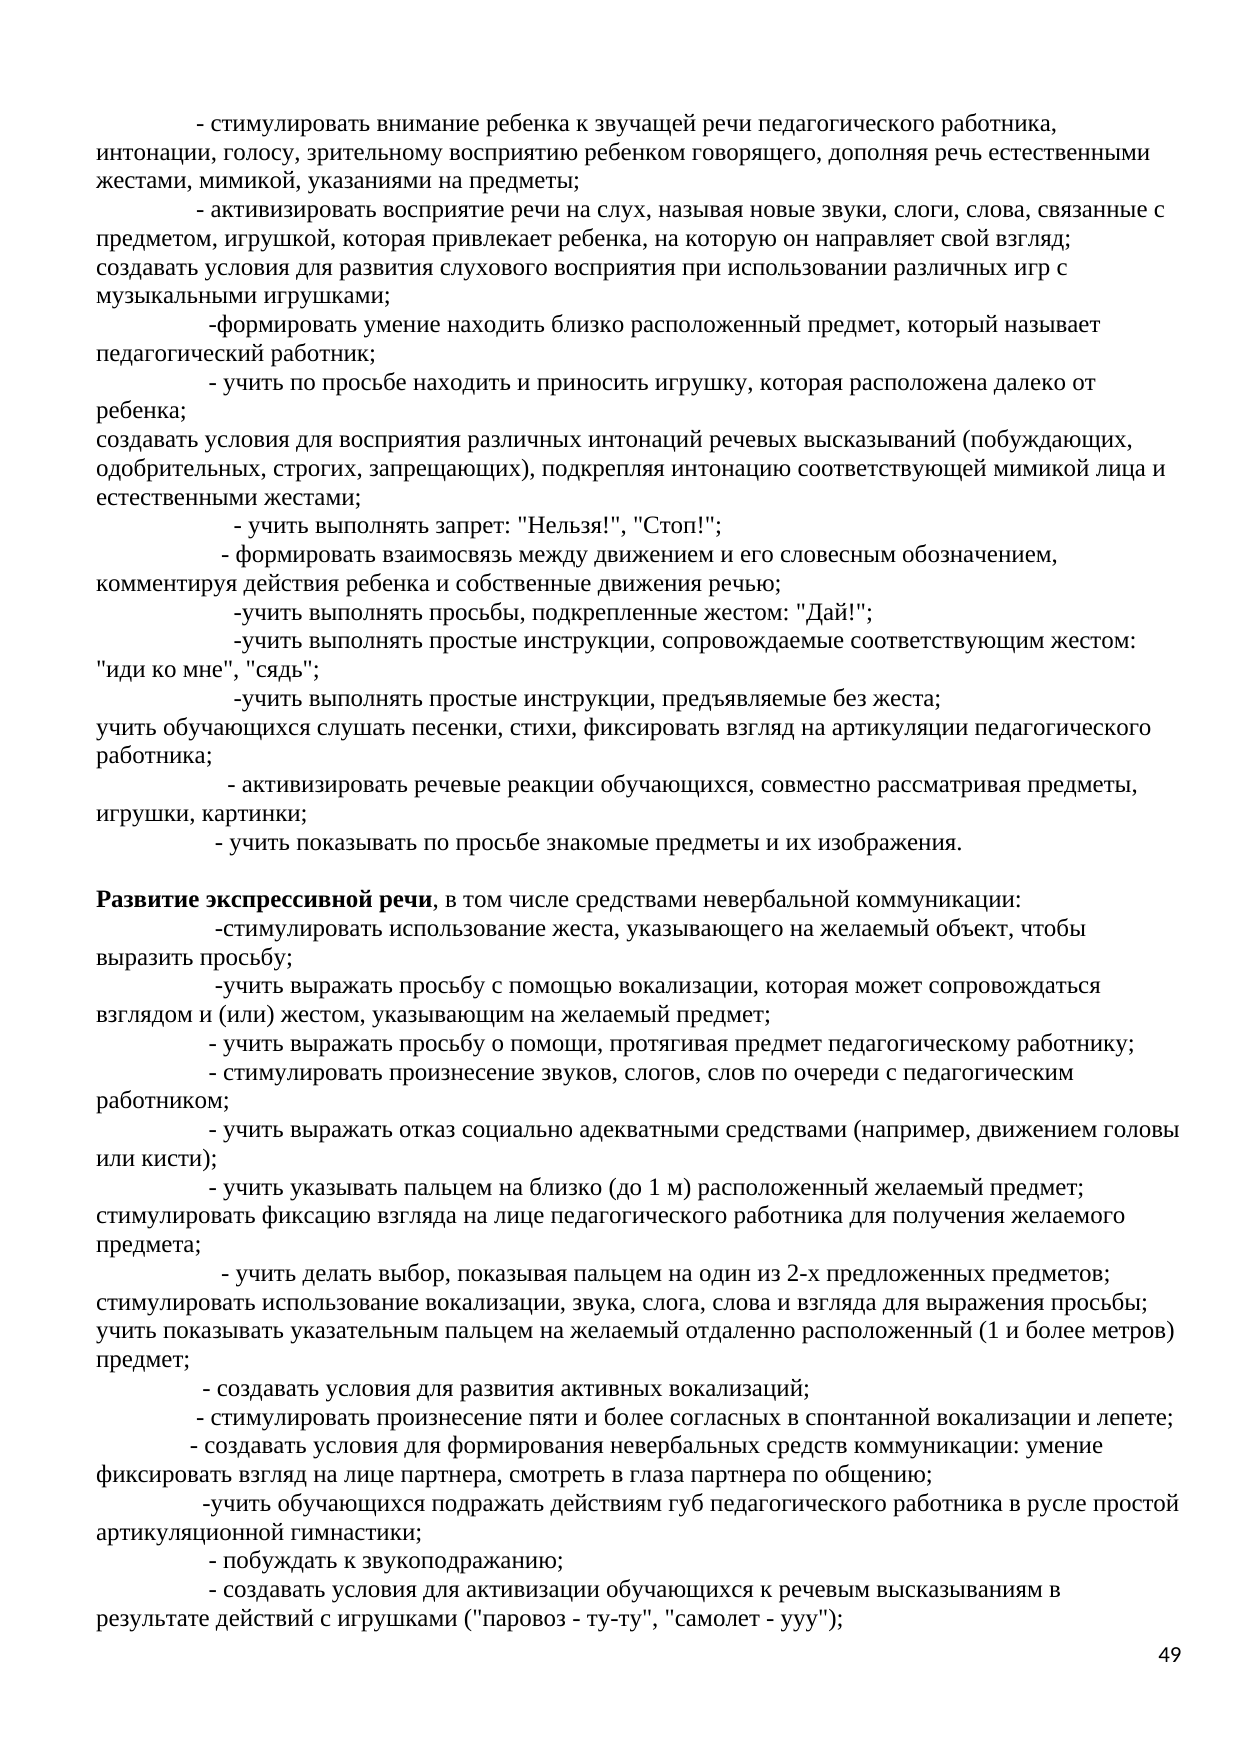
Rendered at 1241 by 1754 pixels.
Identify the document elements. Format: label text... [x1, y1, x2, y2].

text учить обучающихся слушать песенки, стихи, фиксировать взгляд на артикуляции педагогического работника; [96, 712, 1181, 769]
text - создавать условия для формирования невербальных средств коммуникации: умение фиксировать взгляд на лице партнера, смотреть в глаза партнера по общению; [96, 1431, 1181, 1488]
text Развитие экспрессивной речи, в том числе средствами невербальной коммуникации: [96, 884, 1181, 913]
text - стимулировать произнесение пяти и более согласных в спонтанной вокализации и лепете; [96, 1402, 1181, 1431]
text - активизировать речевые реакции обучающихся, совместно рассматривая предметы, игрушки, картинки; [96, 769, 1181, 827]
text создавать условия для восприятия различных интонаций речевых высказываний (побуждающих, одобрительных, строгих, запрещающих), подкрепляя интонацию соответствующей мимикой лица и естественными жестами; [96, 424, 1181, 511]
text -учить выполнять просьбы, подкрепленные жестом: "Дай!"; [96, 597, 1181, 626]
text -формировать умение находить близко расположенный предмет, который называет педагогический работник; [96, 309, 1181, 367]
text - учить делать выбор, показывая пальцем на один из 2-х предложенных предметов; [96, 1258, 1181, 1287]
text - формировать взаимосвязь между движением и его словесным обозначением, комментируя действия ребенка и собственные движения речью; [96, 539, 1181, 597]
text - учить выполнять запрет: "Нельзя!", "Стоп!"; [96, 511, 1181, 539]
text - учить по просьбе находить и приносить игрушку, которая расположена далеко от ребенка; [96, 367, 1181, 424]
text - учить выражать отказ социально адекватными средствами (например, движением головы или кисти); [96, 1114, 1181, 1172]
text -учить выражать просьбу с помощью вокализации, которая может сопровождаться взглядом и (или) жестом, указывающим на желаемый предмет; [96, 971, 1181, 1028]
text - стимулировать внимание ребенка к звучащей речи педагогического работника, интонации, голосу, зрительному восприятию ребенком говорящего, дополняя речь естественными жестами, мимикой, указаниями на предметы; [96, 108, 1181, 194]
text - создавать условия для развития активных вокализаций; [96, 1373, 1181, 1402]
text стимулировать фиксацию взгляда на лице педагогического работника для получения желаемого предмета; [96, 1201, 1181, 1258]
text -учить обучающихся подражать действиям губ педагогического работника в русле простой артикуляционной гимнастики; [96, 1488, 1181, 1546]
text - учить выражать просьбу о помощи, протягивая предмет педагогическому работнику; [96, 1028, 1181, 1057]
text - учить показывать по просьбе знакомые предметы и их изображения. [96, 827, 1181, 856]
text -стимулировать использование жеста, указывающего на желаемый объект, чтобы выразить просьбу; [96, 913, 1181, 971]
text - стимулировать произнесение звуков, слогов, слов по очереди с педагогическим работником; [96, 1057, 1181, 1114]
text стимулировать использование вокализации, звука, слога, слова и взгляда для выражения просьбы; [96, 1287, 1181, 1316]
text создавать условия для развития слухового восприятия при использовании различных игр с музыкальными игрушками; [96, 252, 1181, 309]
text - активизировать восприятие речи на слух, называя новые звуки, слоги, слова, связанные с предметом, игрушкой, которая привлекает ребенка, на которую он направляет свой взгляд; [96, 194, 1181, 252]
text учить показывать указательным пальцем на желаемый отдаленно расположенный (1 и более метров) предмет; [96, 1316, 1181, 1373]
text - учить указывать пальцем на близко (до 1 м) расположенный желаемый предмет; [96, 1172, 1181, 1201]
text - побуждать к звукоподражанию; [96, 1546, 1181, 1574]
text -учить выполнять простые инструкции, предъявляемые без жеста; [96, 683, 1181, 712]
text -учить выполнять простые инструкции, сопровождаемые соответствующим жестом: "иди ко мне", "сядь"; [96, 626, 1181, 683]
text - создавать условия для активизации обучающихся к речевым высказываниям в результате действий с игрушками ("паровоз - ту-ту", "самолет - ууу"); [96, 1574, 1181, 1632]
